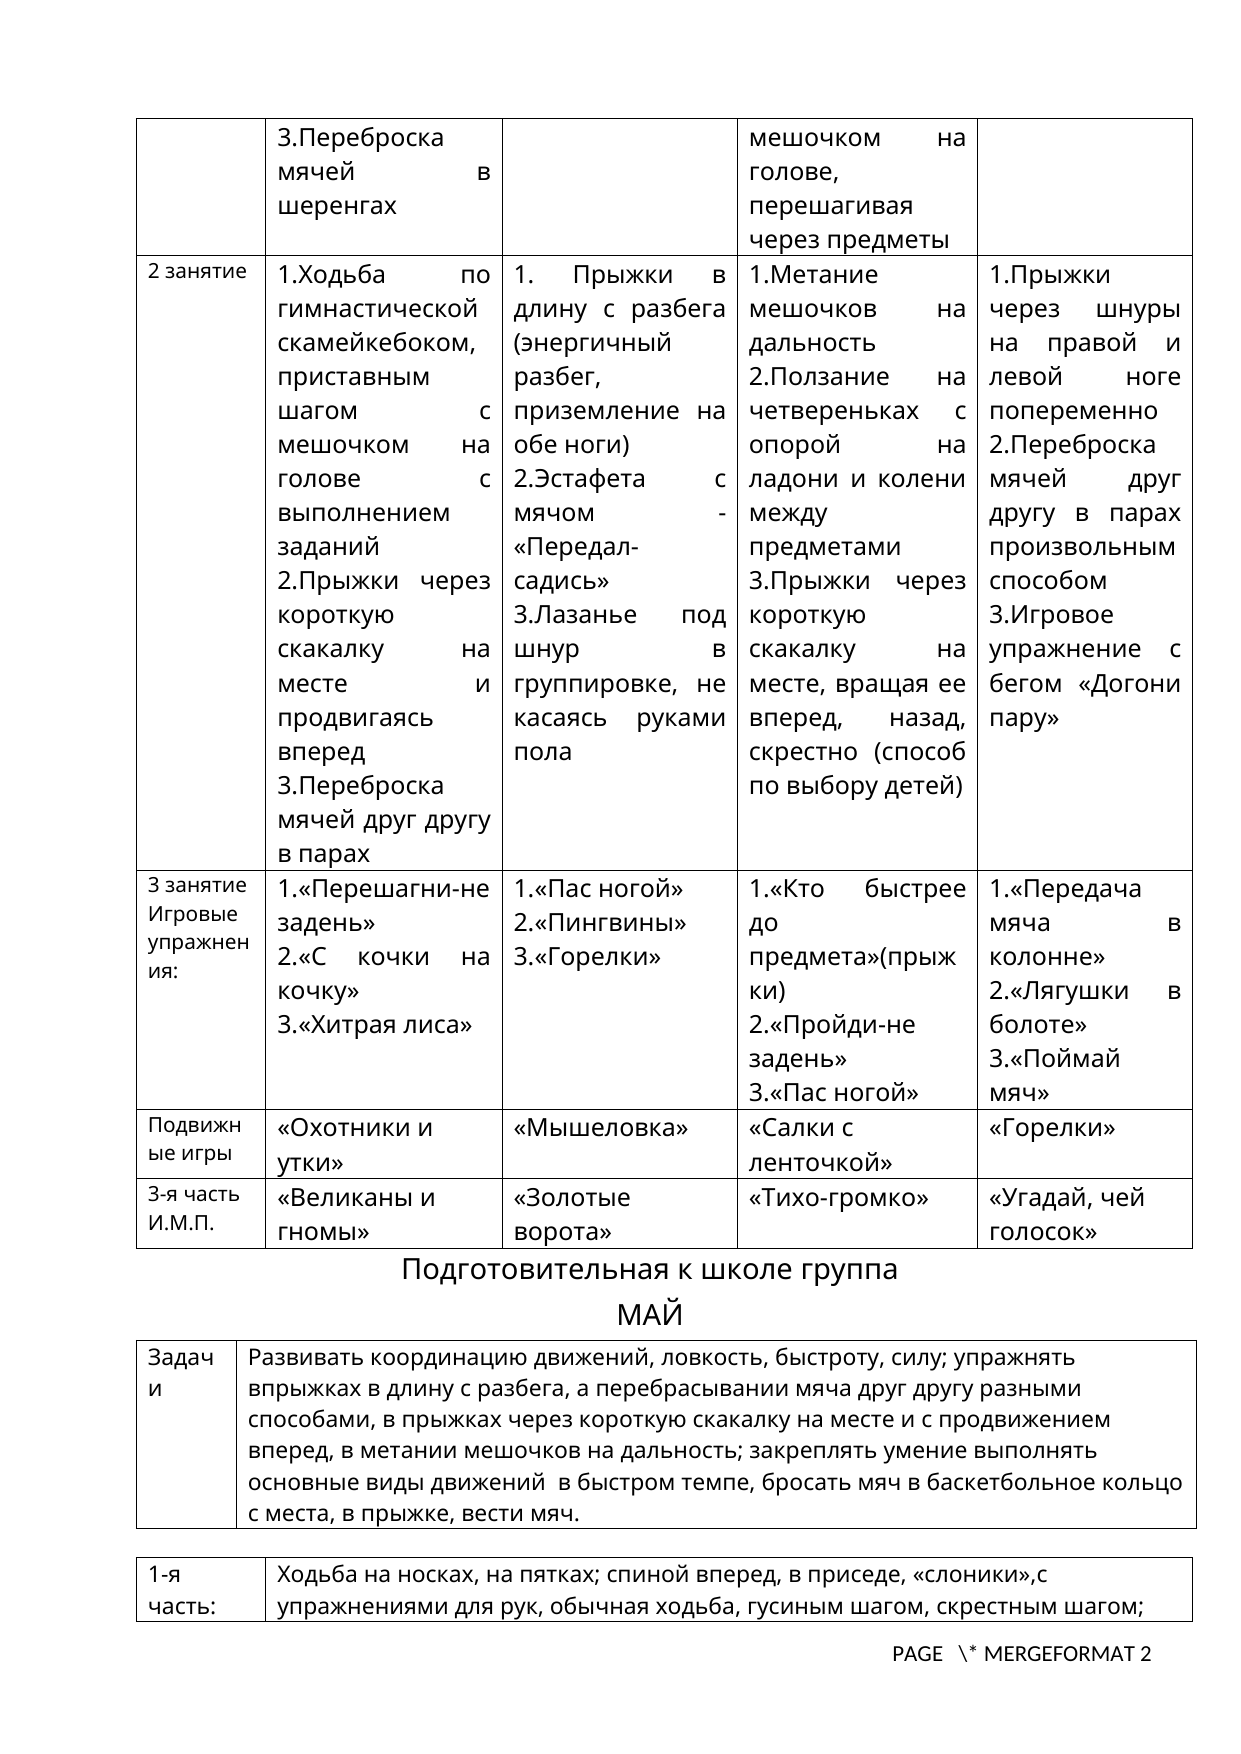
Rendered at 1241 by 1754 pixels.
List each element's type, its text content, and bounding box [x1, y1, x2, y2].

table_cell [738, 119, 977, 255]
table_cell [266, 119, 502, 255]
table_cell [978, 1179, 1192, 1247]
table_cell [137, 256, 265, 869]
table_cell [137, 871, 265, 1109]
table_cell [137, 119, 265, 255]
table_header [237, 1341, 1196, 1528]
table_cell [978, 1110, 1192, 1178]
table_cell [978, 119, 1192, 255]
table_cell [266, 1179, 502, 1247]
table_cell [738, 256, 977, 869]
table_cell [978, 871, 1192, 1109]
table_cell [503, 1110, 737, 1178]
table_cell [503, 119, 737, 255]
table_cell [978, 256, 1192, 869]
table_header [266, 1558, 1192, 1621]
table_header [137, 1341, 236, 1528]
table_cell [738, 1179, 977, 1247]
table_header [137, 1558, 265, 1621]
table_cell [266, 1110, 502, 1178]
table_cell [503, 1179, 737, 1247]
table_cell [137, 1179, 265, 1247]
text МАЙ [148, 1294, 1152, 1334]
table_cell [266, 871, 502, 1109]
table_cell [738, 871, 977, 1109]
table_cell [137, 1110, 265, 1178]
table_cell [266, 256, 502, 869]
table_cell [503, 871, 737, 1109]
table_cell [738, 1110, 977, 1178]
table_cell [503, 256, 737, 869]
text Подготовительная к школе группа [148, 1249, 1152, 1288]
